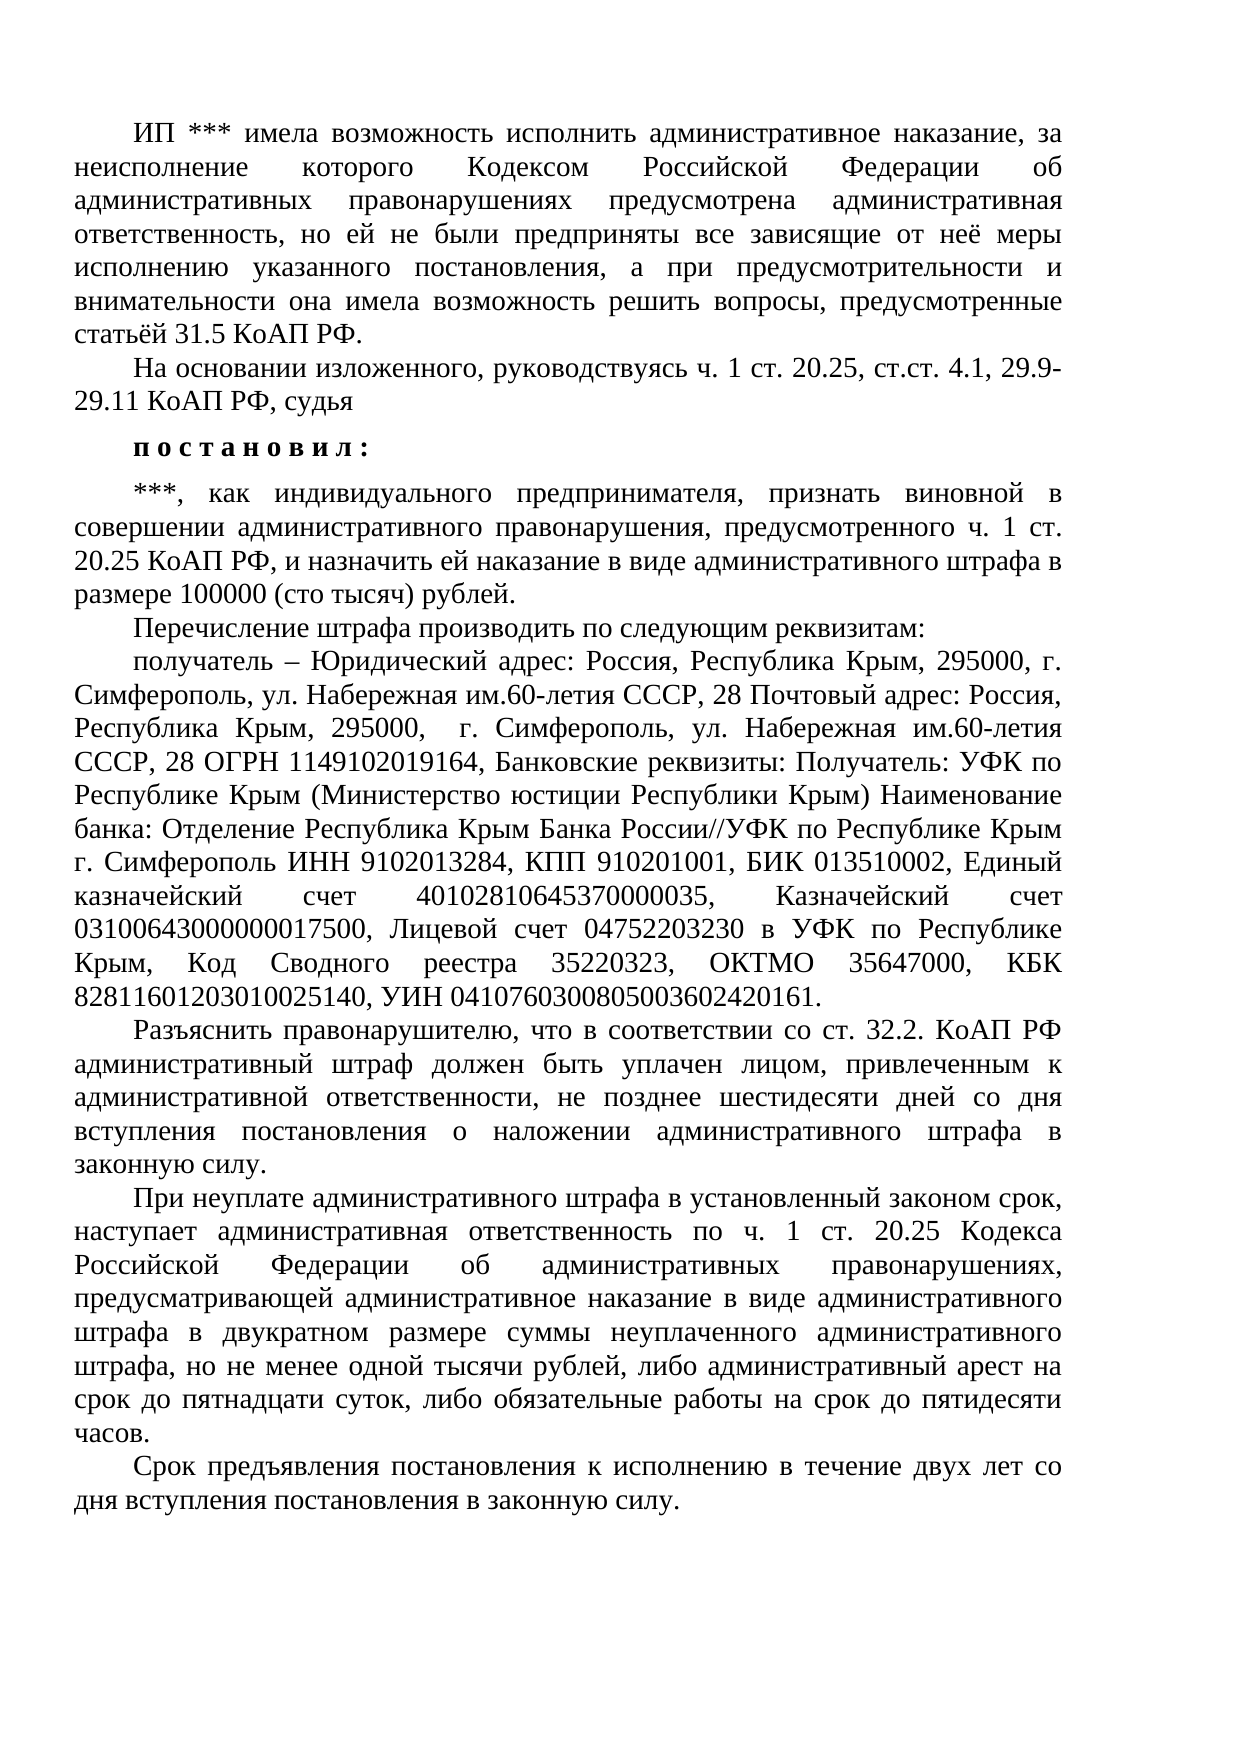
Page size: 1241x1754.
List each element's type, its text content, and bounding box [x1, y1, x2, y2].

text получатель – Юридический адрес: Россия, Республика Крым, 295000, г. Симферополь, ул. Набережная им.60-летия СССР, 28 Почтовый адрес: Россия, Республика Крым, 295000, г. Симферополь, ул. Набережная им.60-летия СССР, 28 ОГРН 1149102019164, Банковские реквизиты: Получатель: УФК по Республике Крым (Министерство юстиции Республики Крым) Наименование банка: Отделение Республика Крым Банка России//УФК по Республике Крым г. Симферополь ИНН 9102013284, КПП 910201001, БИК 013510002, Единый казначейский счет 40102810645370000035, Казначейский счет 03100643000000017500, Лицевой счет 04752203230 в УФК по Республике Крым, Код Сводного реестра 35220323, ОКТМО 35647000, КБК 82811601203010025140, УИН 0410760300805003602420161. [74, 643, 1063, 1012]
text На основании изложенного, руководствуясь ч. 1 ст. 20.25, ст.ст. 4.1, 29.9-29.11 КоАП РФ, судья [74, 350, 1063, 417]
text Разъяснить правонарушителю, что в соответствии со ст. 32.2. КоАП РФ административный штраф должен быть уплачен лицом, привлеченным к административной ответственности, не позднее шестидесяти дней со дня вступления постановления о наложении административного штрафа в законную силу. [74, 1012, 1063, 1180]
text При неуплате административного штрафа в установленный законом срок, наступает административная ответственность по ч. 1 ст. 20.25 Кодекса Российской Федерации об административных правонарушениях, предусматривающей административное наказание в виде административного штрафа в двукратном размере суммы неуплаченного административного штрафа, но не менее одной тысячи рублей, либо административный арест на срок до пятнадцати суток, либо обязательные работы на срок до пятидесяти часов. [74, 1180, 1063, 1448]
text Перечисление штрафа производить по следующим реквизитам: [74, 610, 1063, 643]
text Срок предъявления постановления к исполнению в течение двух лет со дня вступления постановления в законную силу. [74, 1448, 1063, 1515]
text ***, как индивидуального предпринимателя, признать виновной в совершении административного правонарушения, предусмотренного ч. 1 ст. 20.25 КоАП РФ, и назначить ей наказание в виде административного штрафа в размере 100000 (сто тысяч) рублей. [74, 476, 1063, 610]
text ИП *** имела возможность исполнить административное наказание, за неисполнение которого Кодексом Российской Федерации об административных правонарушениях предусмотрена административная ответственность, но ей не были предприняты все зависящие от неё меры исполнению указанного постановления, а при предусмотрительности и внимательности она имела возможность решить вопросы, предусмотренные статьёй 31.5 КоАП РФ. [74, 115, 1063, 350]
subtitle п о с т а н о в и л : [74, 429, 1063, 463]
